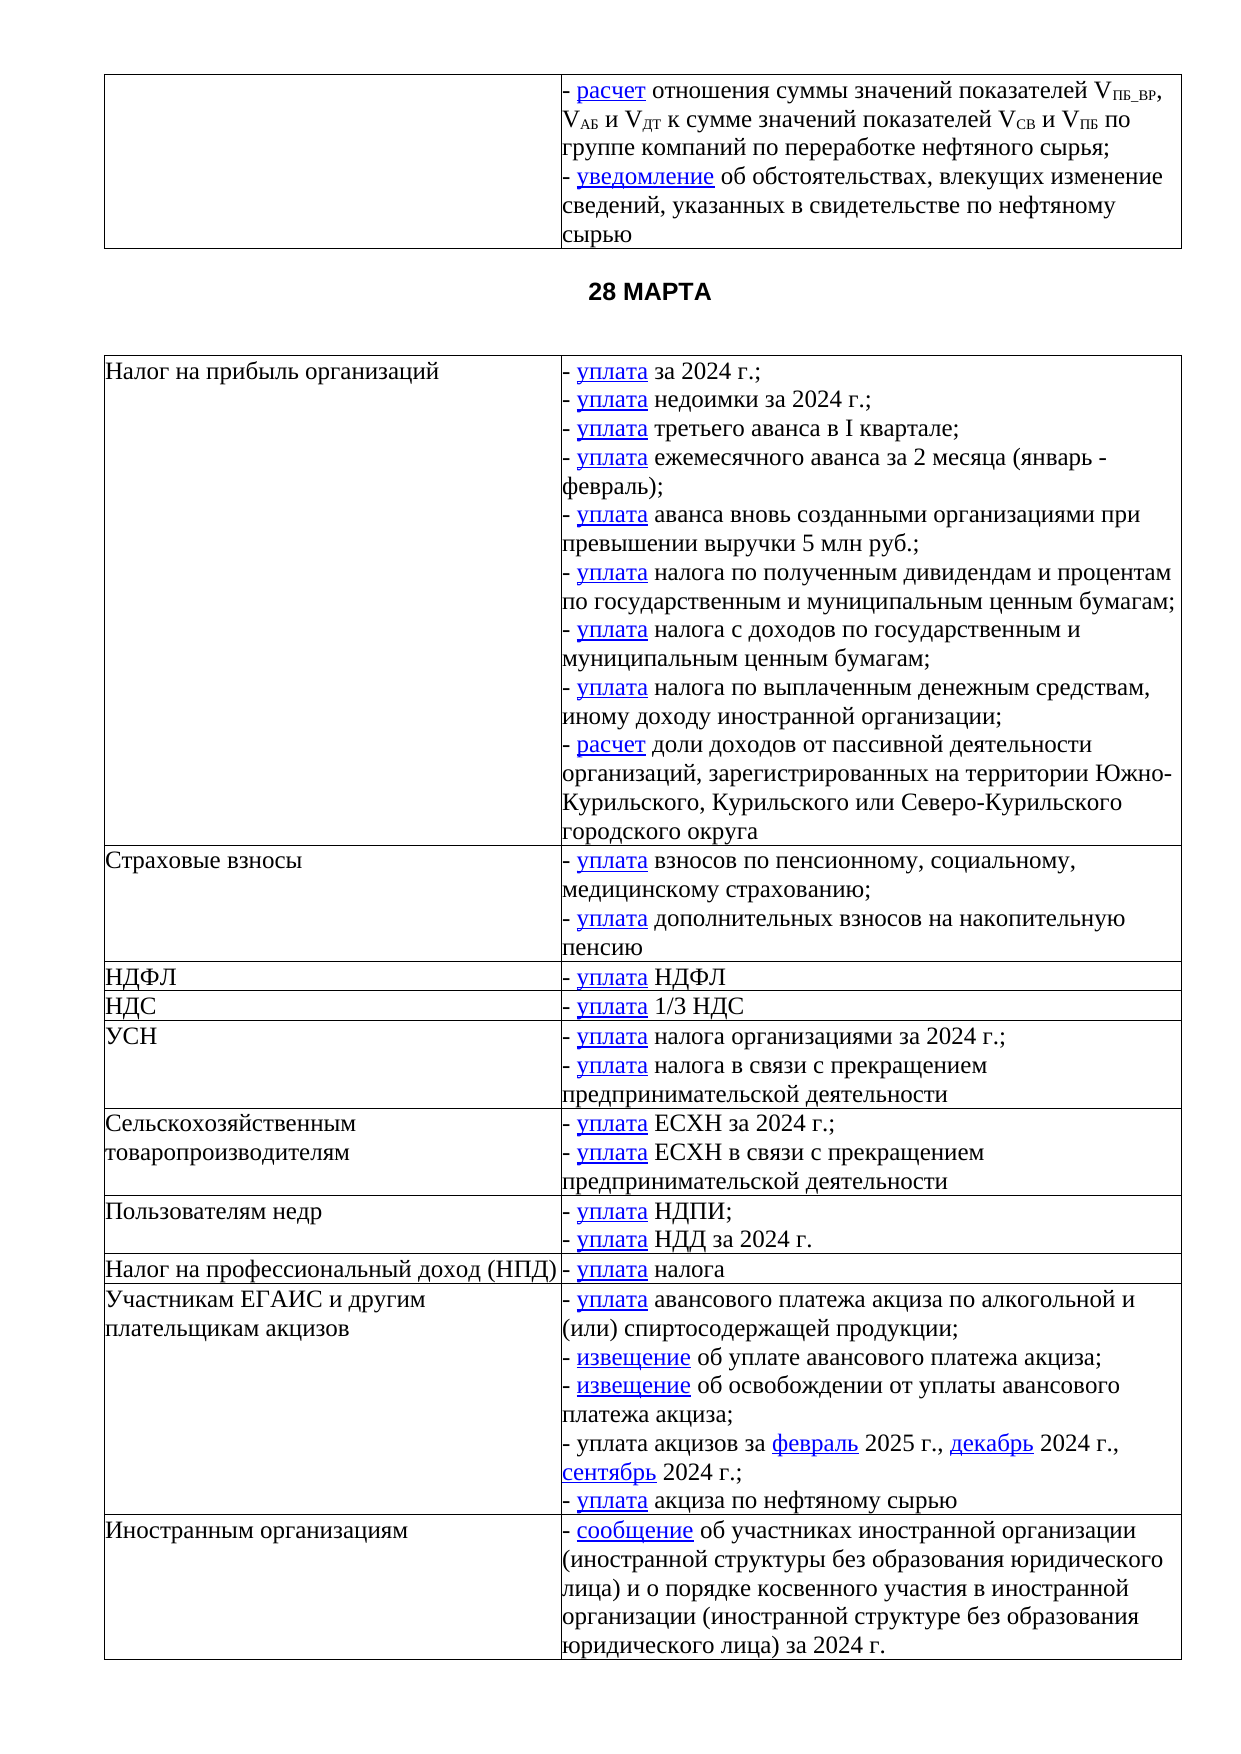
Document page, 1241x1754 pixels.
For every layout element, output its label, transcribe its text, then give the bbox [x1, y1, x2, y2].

table_cell НДФЛ [105, 962, 561, 990]
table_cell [562, 75, 1181, 247]
table_cell - уплата налога [562, 1254, 1181, 1283]
table_cell Участникам ЕГАИС и другим плательщикам акцизов [105, 1284, 561, 1514]
table_cell - уплата ЕСХН за 2024 г.; - уплата ЕСХН в связи с прекращением предпринимательской деятельности [562, 1109, 1181, 1195]
table_cell Страховые взносы [105, 846, 561, 961]
table_cell - уплата налога организациями за 2024 г.; - уплата налога в связи с прекращением предпринимательской деятельности [562, 1021, 1181, 1107]
table_cell Налог на профессиональный доход (НПД) [105, 1254, 561, 1283]
table_cell НДС [105, 991, 561, 1020]
table_cell Пользователям недр [105, 1196, 561, 1253]
table_cell - уплата авансового платежа акциза по алкогольной и (или) спиртосодержащей продукции; - извещение об уплате авансового платежа акциза; - извещение об освобождении от уплаты авансового платежа акциза; - уплата акцизов за февраль 2025 г., декабрь 2024 г., сентябрь 2024 г.; - уплата акциза по нефтяному сырью [562, 1284, 1181, 1514]
table_cell - уплата 1/3 НДС [562, 991, 1181, 1020]
table_cell Иностранным организациям [105, 1515, 561, 1659]
table_cell УСН [105, 1021, 561, 1107]
table_header - уплата за 2024 г.; - уплата недоимки за 2024 г.; - уплата третьего аванса в I квартале; - уплата ежемесячного аванса за 2 месяца (январь - февраль); - уплата аванса вновь созданными организациями при превышении выручки 5 млн руб.; - уплата налога по полученным дивидендам и процентам по государственным и муниципальным ценным бумагам; - уплата налога с доходов по государственным и муниципальным ценным бумагам; - уплата налога по выплаченным денежным средствам, иному доходу иностранной организации; - расчет доли доходов от пассивной деятельности организаций, зарегистрированных на территории Южно-Курильского, Курильского или Северо-Курильского городского округа [562, 356, 1181, 844]
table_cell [105, 75, 561, 247]
text 28 МАРТА [103, 277, 1196, 306]
table_cell - уплата взносов по пенсионному, социальному, медицинскому страхованию; - уплата дополнительных взносов на накопительную пенсию [562, 846, 1181, 961]
table_cell - уплата НДФЛ [562, 962, 1181, 990]
table_cell - уплата НДПИ; - уплата НДД за 2024 г. [562, 1196, 1181, 1253]
table_cell Сельскохозяйственным товаропроизводителям [105, 1109, 561, 1195]
table_cell - сообщение об участниках иностранной организации (иностранной структуры без образования юридического лица) и о порядке косвенного участия в иностранной организации (иностранной структуре без образования юридического лица) за 2024 г. [562, 1515, 1181, 1659]
table_header Налог на прибыль организаций [105, 356, 561, 844]
